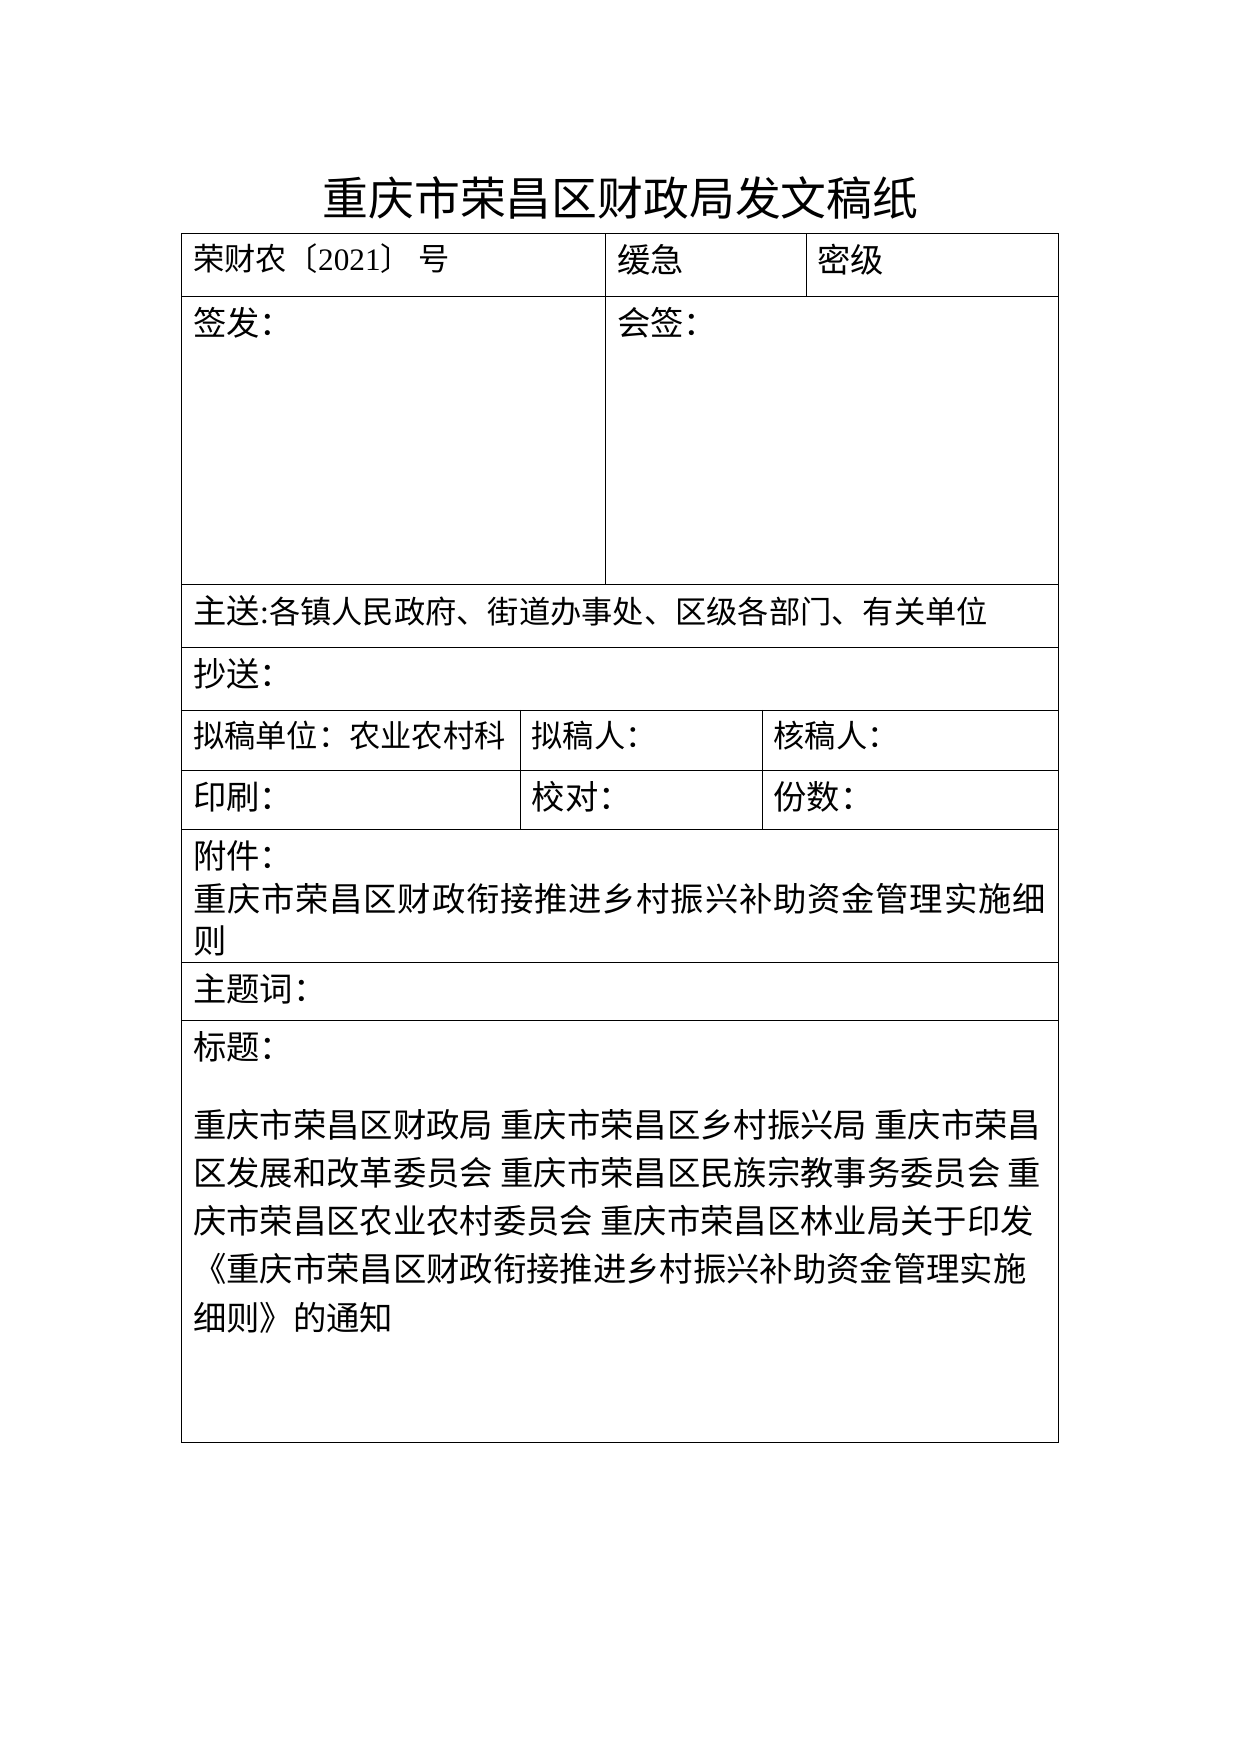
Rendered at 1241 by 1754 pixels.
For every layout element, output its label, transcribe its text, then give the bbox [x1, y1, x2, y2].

table_cell 主送:各镇人民政府、街道办事处、区级各部门、有关单位 [182, 585, 1058, 647]
table_cell 主题词： [182, 963, 1058, 1020]
table_cell 附件： 重庆市荣昌区财政衔接推进乡村振兴补助资金管理实施细则 [182, 830, 1058, 962]
table_header 密级 [807, 234, 1058, 296]
table_header 缓急 [606, 234, 806, 296]
table_cell 抄送： [182, 648, 1058, 710]
table_cell 份数： [763, 771, 1058, 829]
table_cell 拟稿单位：农业农村科 [182, 711, 520, 770]
table_cell 会签： [606, 297, 1058, 583]
table_cell 核稿人： [763, 711, 1058, 770]
text 重庆市荣昌区财政局发文稿纸 [187, 162, 1053, 228]
table_header 荣财农〔2021〕 号 [182, 234, 605, 296]
table_cell 标题： 重庆市荣昌区财政局 重庆市荣昌区乡村振兴局 重庆市荣昌区发展和改革委员会 重庆市荣昌区民族宗教事务委员会 重庆市荣昌区农业农村委员会 重庆市荣昌区林业局关于印发《重庆市荣昌区财政衔接推进乡村振兴补助资金管理实施细则》的通知 [182, 1021, 1058, 1442]
table_cell 校对： [521, 771, 762, 829]
table_cell 印刷： [182, 771, 520, 829]
table_cell 签发： [182, 297, 605, 583]
table_cell 拟稿人： [521, 711, 762, 770]
